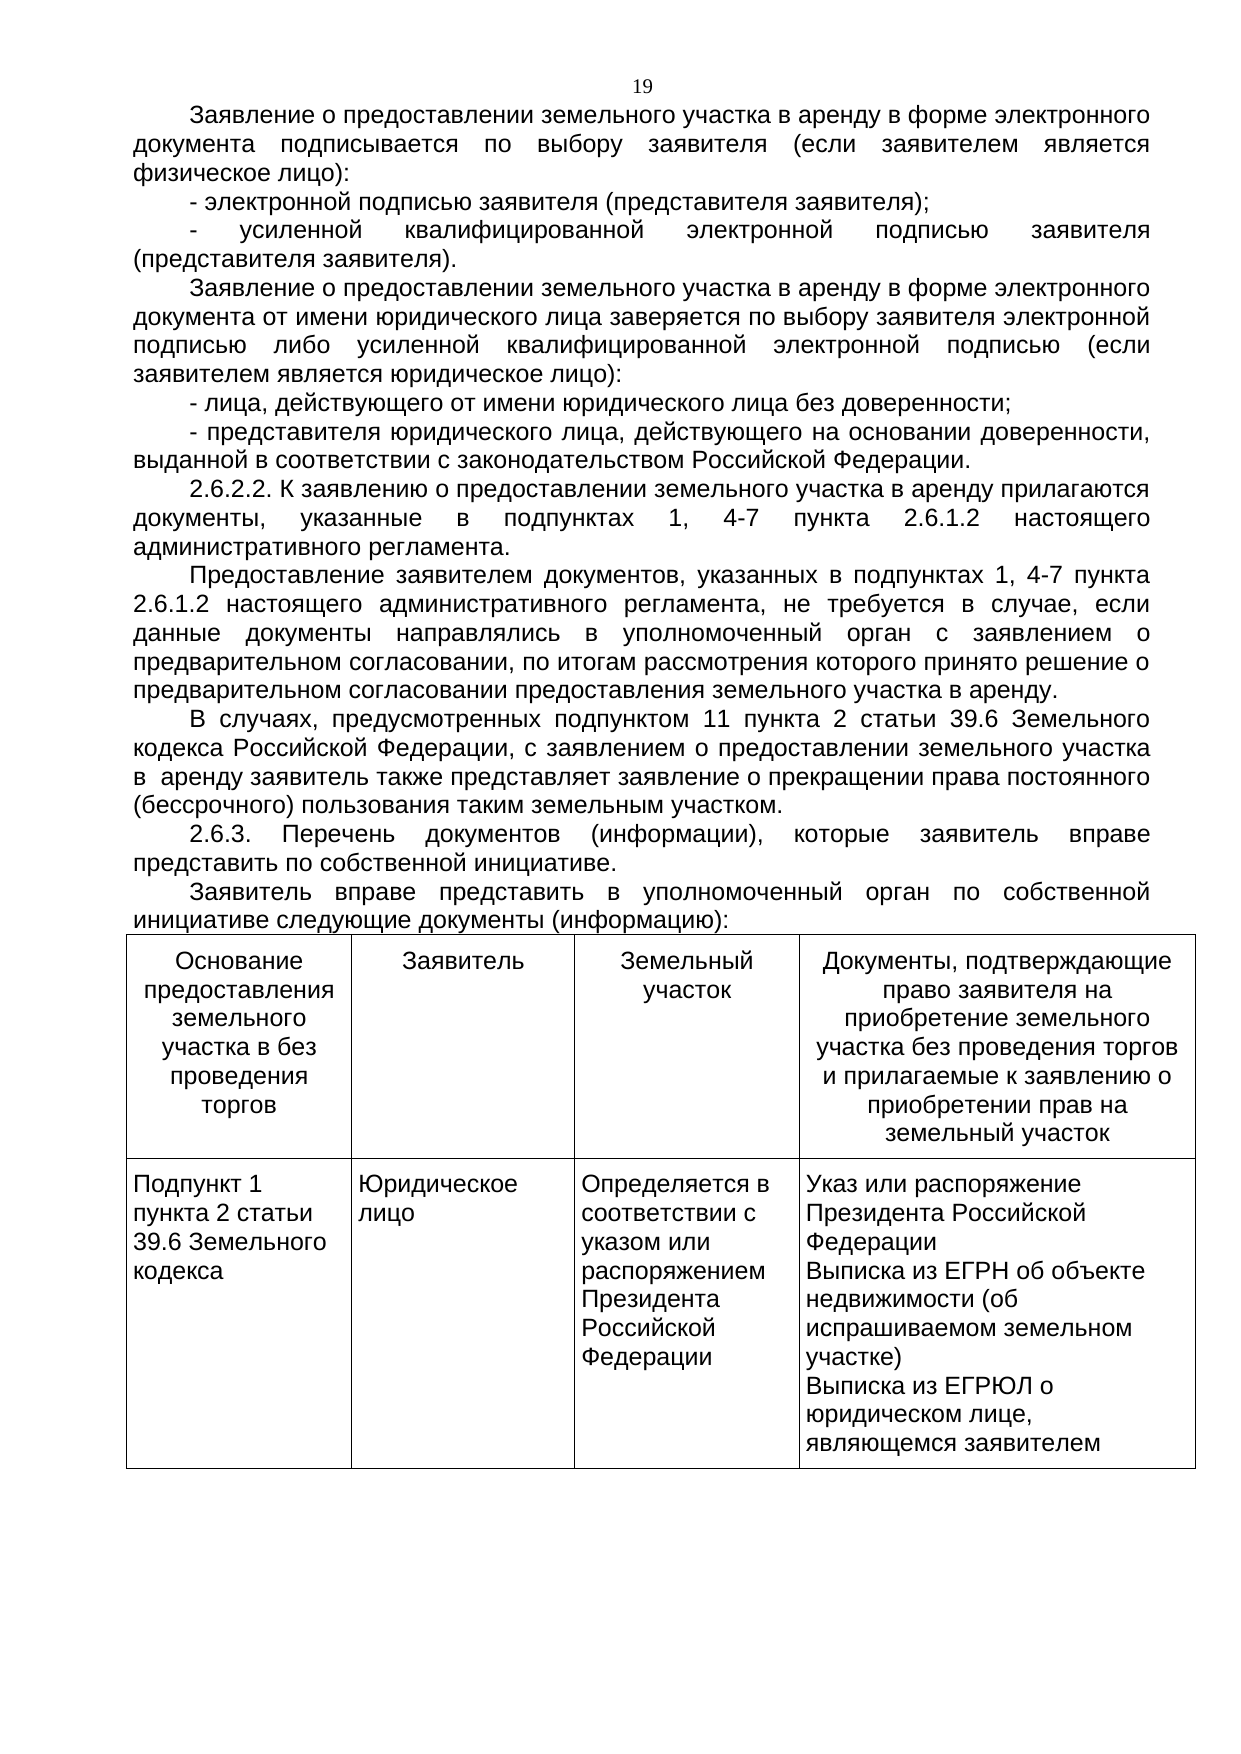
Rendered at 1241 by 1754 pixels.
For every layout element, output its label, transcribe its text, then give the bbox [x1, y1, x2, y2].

table_header Заявитель [352, 935, 574, 1158]
text Предоставление заявителем документов, указанных в подпунктах 1, 4-7 пункта 2.6.1.2 настоящего административного регламента, не требуется в случае, если данные документы направлялись в уполномоченный орган с заявлением о предварительном согласовании, по итогам рассмотрения которого принято решение о предварительном согласовании предоставления земельного участка в аренду. [133, 560, 1152, 704]
text 2.6.3. Перечень документов (информации), которые заявитель вправе представить по собственной инициативе. [133, 819, 1152, 877]
table_cell Юридическое лицо [352, 1159, 574, 1468]
table_header Документы, подтверждающие право заявителя на приобретение земельного участка без проведения торгов и прилагаемые к заявлению о приобретении прав на земельный участок [800, 935, 1195, 1158]
table_header Основание предоставления земельного участка в без проведения торгов [127, 935, 351, 1158]
text Заявление о предоставлении земельного участка в аренду в форме электронного документа подписывается по выбору заявителя (если заявителем является физическое лицо): [133, 100, 1152, 187]
text - лица, действующего от имени юридического лица без доверенности; [133, 388, 1152, 417]
text В случаях, предусмотренных подпунктом 11 пункта 2 статьи 39.6 Земельного кодекса Российской Федерации, с заявлением о предоставлении земельного участка в аренду заявитель также представляет заявление о прекращении права постоянного (бессрочного) пользования таким земельным участком. [133, 704, 1152, 819]
table_cell Подпункт 1 пункта 2 статьи 39.6 Земельного кодекса [127, 1159, 351, 1468]
table_cell Определяется в соответствии с указом или распоряжением Президента Российской Федерации [575, 1159, 799, 1468]
text Заявление о предоставлении земельного участка в аренду в форме электронного документа от имени юридического лица заверяется по выбору заявителя электронной подписью либо усиленной квалифицированной электронной подписью (если заявителем является юридическое лицо): [133, 273, 1152, 388]
table_header Земельный участок [575, 935, 799, 1158]
text 2.6.2.2. К заявлению о предоставлении земельного участка в аренду прилагаются документы, указанные в подпунктах 1, 4-7 пункта 2.6.1.2 настоящего административного регламента. [133, 474, 1152, 560]
text Заявитель вправе представить в уполномоченный орган по собственной инициативе следующие документы (информацию): [133, 877, 1152, 934]
text - усиленной квалифицированной электронной подписью заявителя (представителя заявителя). [133, 215, 1152, 273]
table_cell Указ или распоряжение Президента Российской Федерации Выписка из ЕГРН об объекте недвижимости (об испрашиваемом земельном участке) Выписка из ЕГРЮЛ о юридическом лице, являющемся заявителем [800, 1159, 1195, 1468]
text - электронной подписью заявителя (представителя заявителя); [133, 187, 1152, 215]
text - представителя юридического лица, действующего на основании доверенности, выданной в соответствии с законодательством Российской Федерации. [133, 417, 1152, 474]
